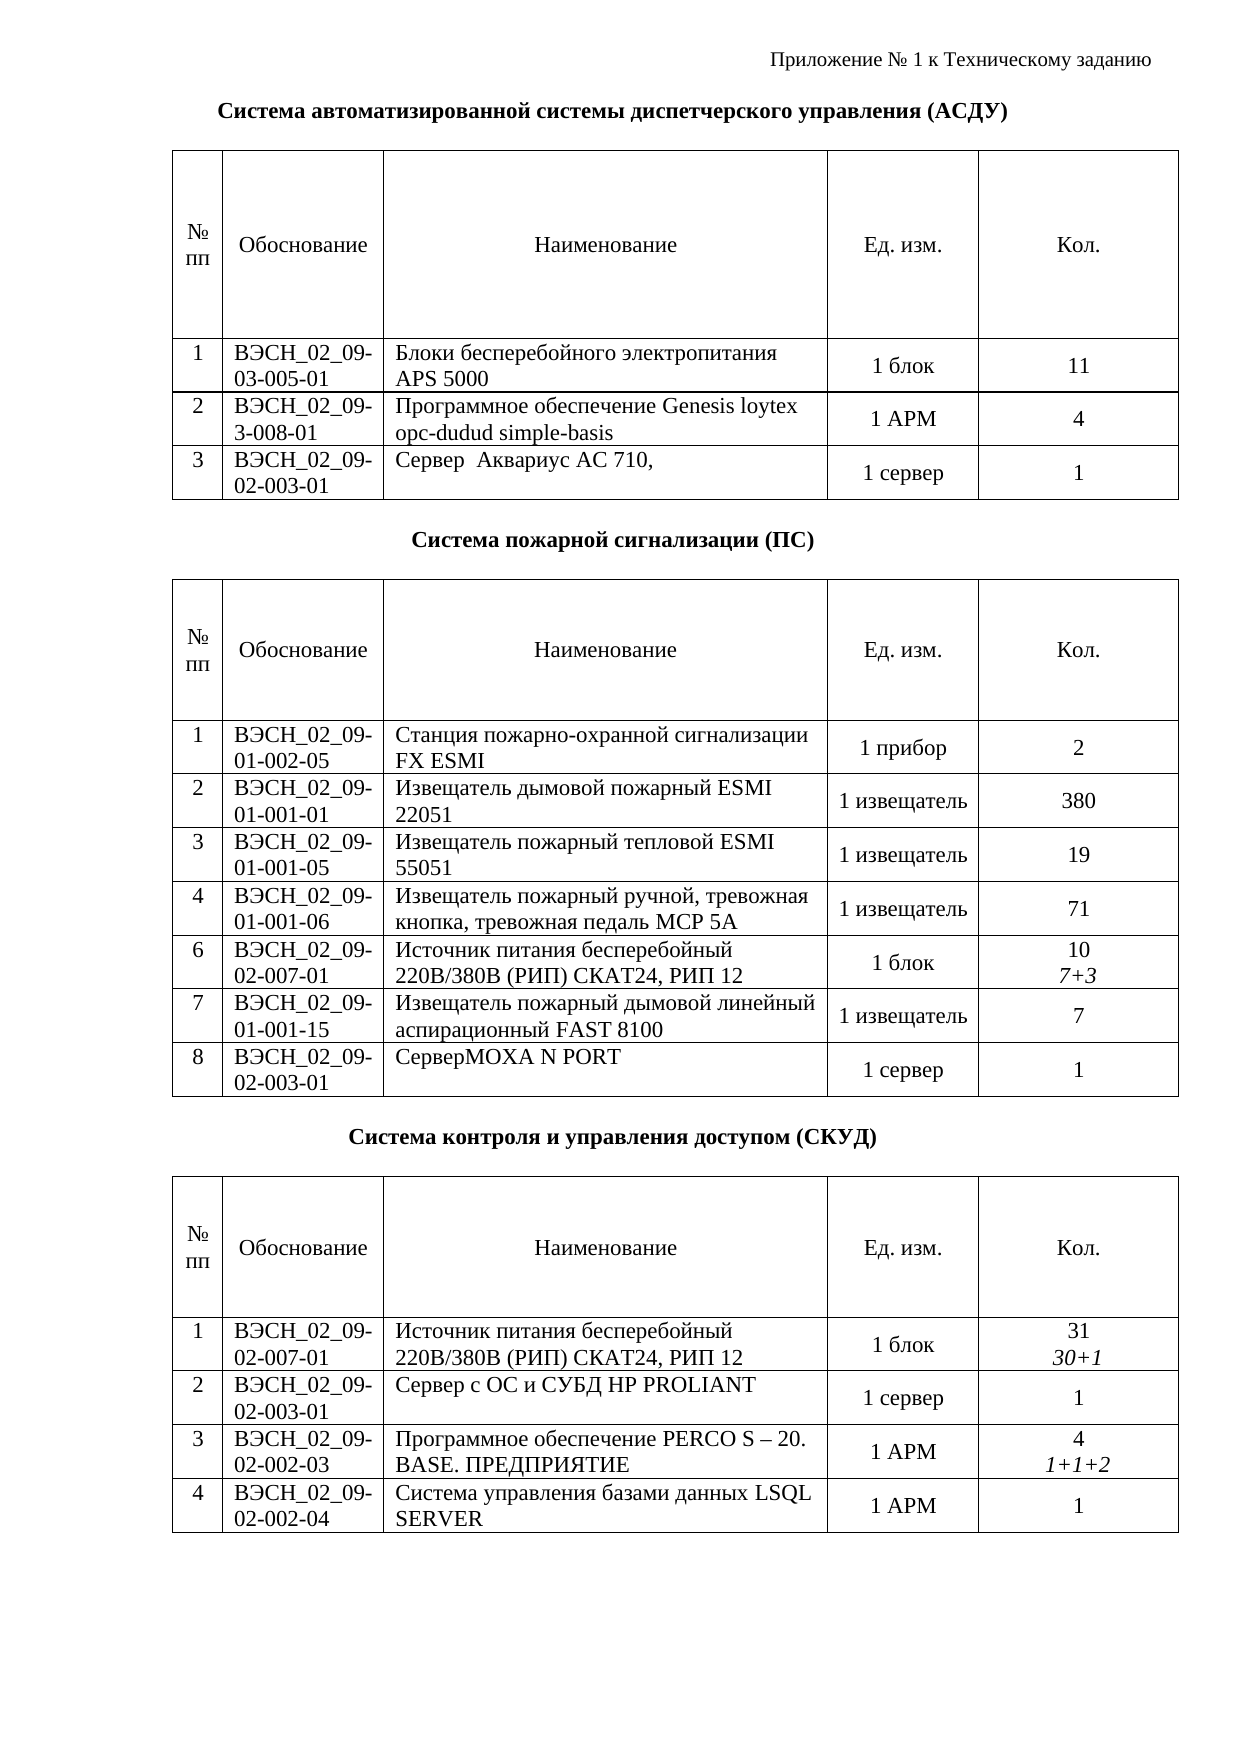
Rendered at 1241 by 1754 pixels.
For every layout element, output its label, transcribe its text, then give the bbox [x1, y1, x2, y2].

table_header Ед. изм. [828, 580, 978, 719]
table_cell ВЭСН_02_09-01-002-05 [223, 721, 383, 773]
table_cell 1 извещатель [828, 828, 978, 881]
table_header № пп [173, 1177, 222, 1317]
table_cell ВЭСН_02_09-3-008-01 [223, 393, 383, 445]
table_cell 1 извещатель [828, 882, 978, 934]
table_cell 19 [979, 828, 1178, 881]
text Система пожарной сигнализации (ПС) [74, 526, 1152, 553]
table_header № пп [173, 151, 222, 338]
table_cell 2 [173, 1371, 222, 1424]
table_cell СерверMOXA N PORT [384, 1043, 827, 1096]
table_header Кол. [979, 151, 1178, 338]
table_cell Извещатель дымовой пожарный ESMI 22051 [384, 774, 827, 827]
table_cell 1 [979, 1043, 1178, 1096]
table_header Наименование [384, 151, 827, 338]
text Система контроля и управления доступом (СКУД) [74, 1123, 1152, 1149]
table_cell Извещатель пожарный дымовой линейный аспирационный FAST 8100 [384, 989, 827, 1042]
table_header Кол. [979, 1177, 1178, 1317]
table_cell ВЭСН_02_09-02-003-01 [223, 446, 383, 499]
table_cell 4 [173, 1479, 222, 1532]
table_cell ВЭСН_02_09-03-005-01 [223, 339, 383, 391]
table_cell 1 блок [828, 339, 978, 391]
table_cell 3 [173, 1425, 222, 1478]
table_cell 4 [979, 393, 1178, 445]
table_cell 1 блок [828, 1318, 978, 1370]
table_cell Источник питания бесперебойный 220В/380В (РИП) СКАТ24, РИП 12 [384, 936, 827, 988]
table_cell Программное обеспечение Genesis loytex opc-dudud simple-basis [384, 393, 827, 445]
table_header Обоснование [223, 1177, 383, 1317]
table_cell Сервер Аквариус AC 710, [384, 446, 827, 499]
table_cell 31 30+1 [979, 1318, 1178, 1370]
table_cell 2 [173, 393, 222, 445]
table_cell Станция пожарно-охранной сигнализации FX ESMI [384, 721, 827, 773]
table_cell Извещатель пожарный тепловой ESMI 55051 [384, 828, 827, 881]
table_cell 7 [979, 989, 1178, 1042]
table_cell 1 [979, 1371, 1178, 1424]
table_header Наименование [384, 580, 827, 719]
table_cell 1 АРМ [828, 1479, 978, 1532]
table_header Ед. изм. [828, 1177, 978, 1317]
table_cell 1 [173, 721, 222, 773]
table_cell 1 АРМ [828, 1425, 978, 1478]
table_cell ВЭСН_02_09-01-001-05 [223, 828, 383, 881]
table_cell ВЭСН_02_09-02-002-03 [223, 1425, 383, 1478]
table_header Обоснование [223, 580, 383, 719]
table_cell 1 [173, 1318, 222, 1370]
table_header Кол. [979, 580, 1178, 719]
table_cell 4 [173, 882, 222, 934]
table_cell 1 извещатель [828, 989, 978, 1042]
table_cell 8 [173, 1043, 222, 1096]
table_cell Блоки бесперебойного электропитания APS 5000 [384, 339, 827, 391]
table_cell 1 прибор [828, 721, 978, 773]
table_cell 3 [173, 446, 222, 499]
table_cell 4 1+1+2 [979, 1425, 1178, 1478]
table_cell 2 [979, 721, 1178, 773]
table_cell 71 [979, 882, 1178, 934]
table_cell Источник питания бесперебойный 220В/380В (РИП) СКАТ24, РИП 12 [384, 1318, 827, 1370]
table_header Обоснование [223, 151, 383, 338]
table_cell 1 извещатель [828, 774, 978, 827]
table_cell 1 [979, 1479, 1178, 1532]
table_cell ВЭСН_02_09-02-002-04 [223, 1479, 383, 1532]
table_cell 1 [173, 339, 222, 391]
table_cell 1 блок [828, 936, 978, 988]
text Приложение № 1 к Техническому заданию [74, 47, 1152, 71]
table_cell ВЭСН_02_09-02-007-01 [223, 936, 383, 988]
table_cell 7 [173, 989, 222, 1042]
table_cell 1 сервер [828, 1043, 978, 1096]
table_cell 1 сервер [828, 446, 978, 499]
table_cell 1 сервер [828, 1371, 978, 1424]
table_cell 1 [979, 446, 1178, 499]
table_cell ВЭСН_02_09-01-001-15 [223, 989, 383, 1042]
table_cell Извещатель пожарный ручной, тревожная кнопка, тревожная педаль MCP 5A [384, 882, 827, 934]
table_cell ВЭСН_02_09-01-001-01 [223, 774, 383, 827]
table_cell Программное обеспечение PERCO S – 20. BASE. ПРЕДПРИЯТИЕ [384, 1425, 827, 1478]
table_cell 11 [979, 339, 1178, 391]
table_cell ВЭСН_02_09-02-003-01 [223, 1043, 383, 1096]
table_cell 10 7+3 [979, 936, 1178, 988]
table_header Наименование [384, 1177, 827, 1317]
table_cell Система управления базами данных LSQL SERVER [384, 1479, 827, 1532]
table_cell ВЭСН_02_09-01-001-06 [223, 882, 383, 934]
table_cell 1 АРМ [828, 393, 978, 445]
table_cell 380 [979, 774, 1178, 827]
table_cell 3 [173, 828, 222, 881]
table_cell Сервер с ОС и СУБД HP PROLIANT [384, 1371, 827, 1424]
table_header Ед. изм. [828, 151, 978, 338]
table_header № пп [173, 580, 222, 719]
table_cell ВЭСН_02_09-02-007-01 [223, 1318, 383, 1370]
table_cell ВЭСН_02_09-02-003-01 [223, 1371, 383, 1424]
text Система автоматизированной системы диспетчерского управления (АСДУ) [74, 97, 1152, 124]
table_cell 6 [173, 936, 222, 988]
table_cell 2 [173, 774, 222, 827]
